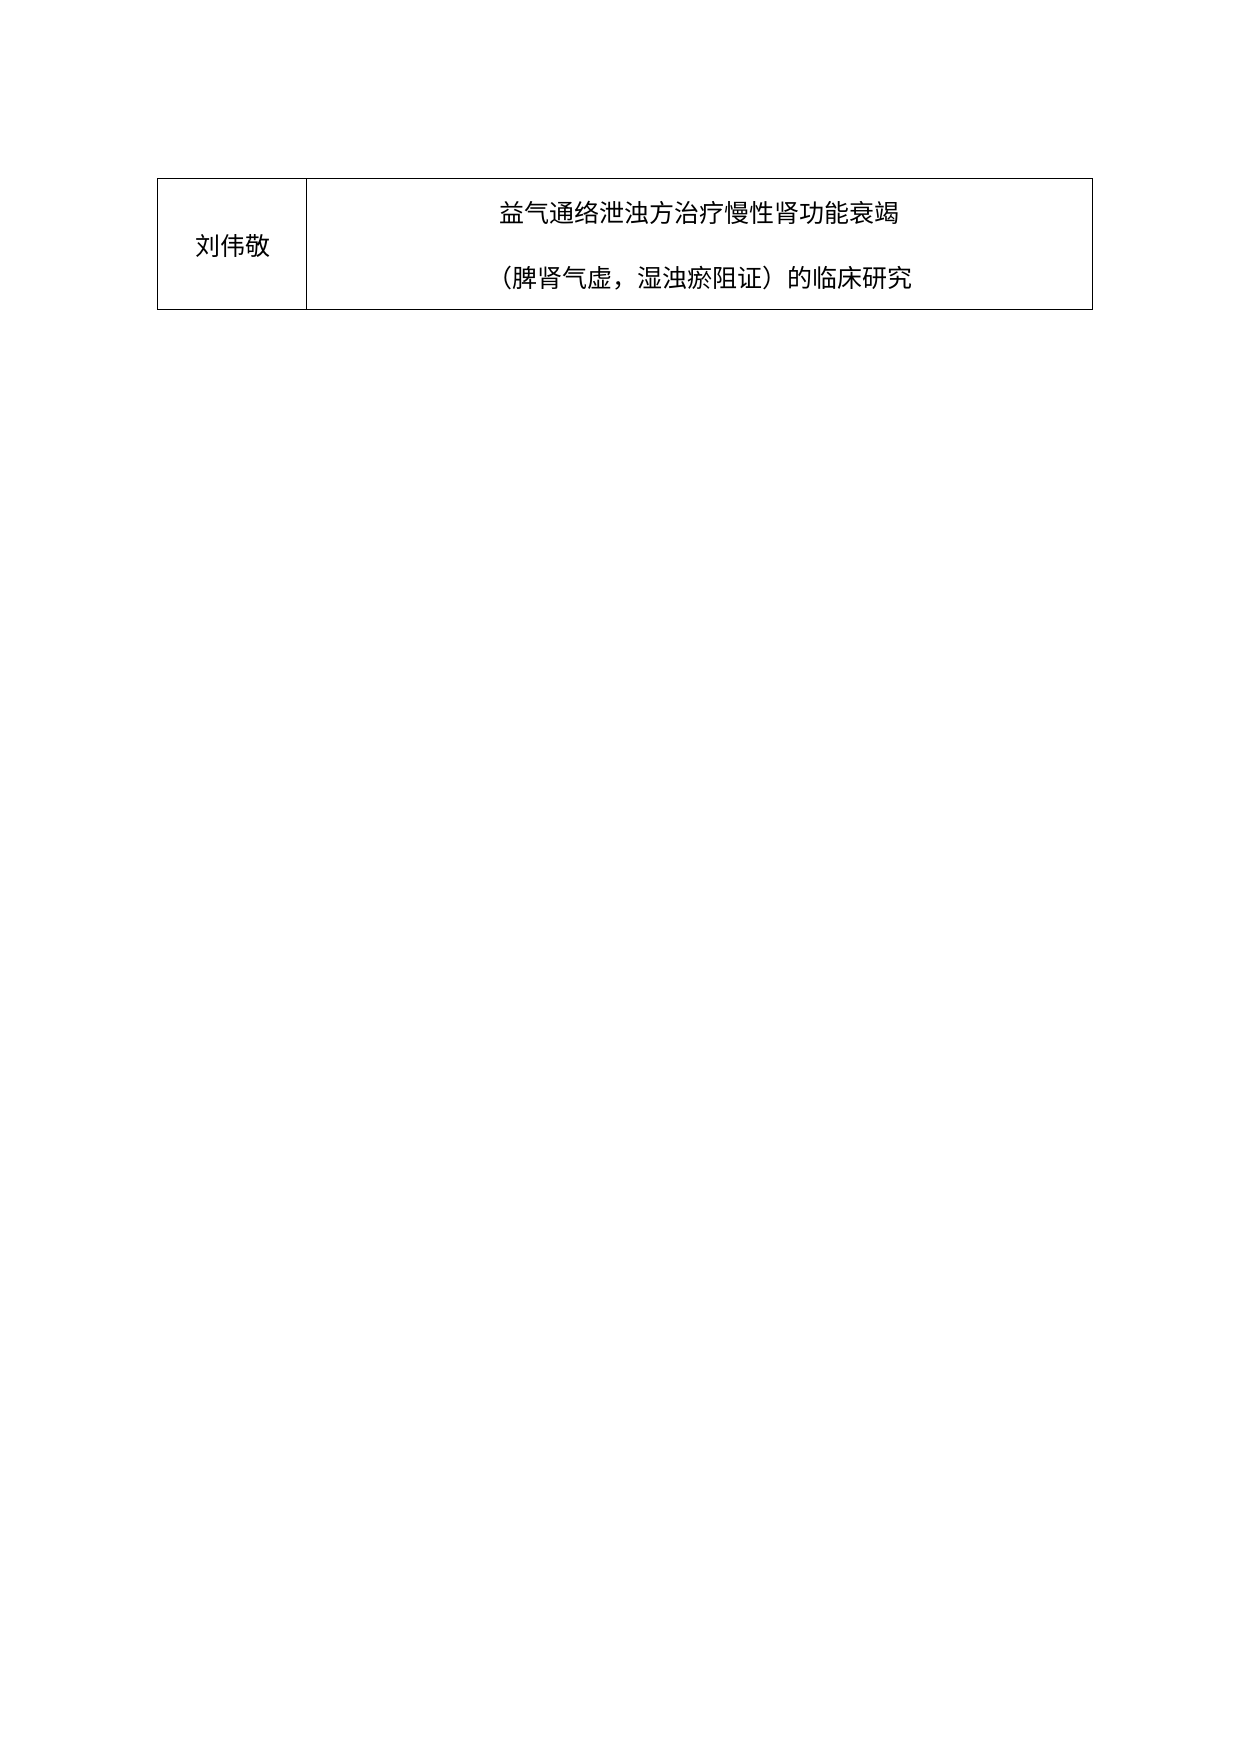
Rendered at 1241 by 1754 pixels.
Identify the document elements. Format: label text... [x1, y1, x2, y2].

table_cell 益气通络泄浊方治疗慢性肾功能衰竭 （脾肾气虚，湿浊瘀阻证）的临床研究 [307, 179, 1092, 309]
table_cell 刘伟敬 [158, 179, 306, 309]
